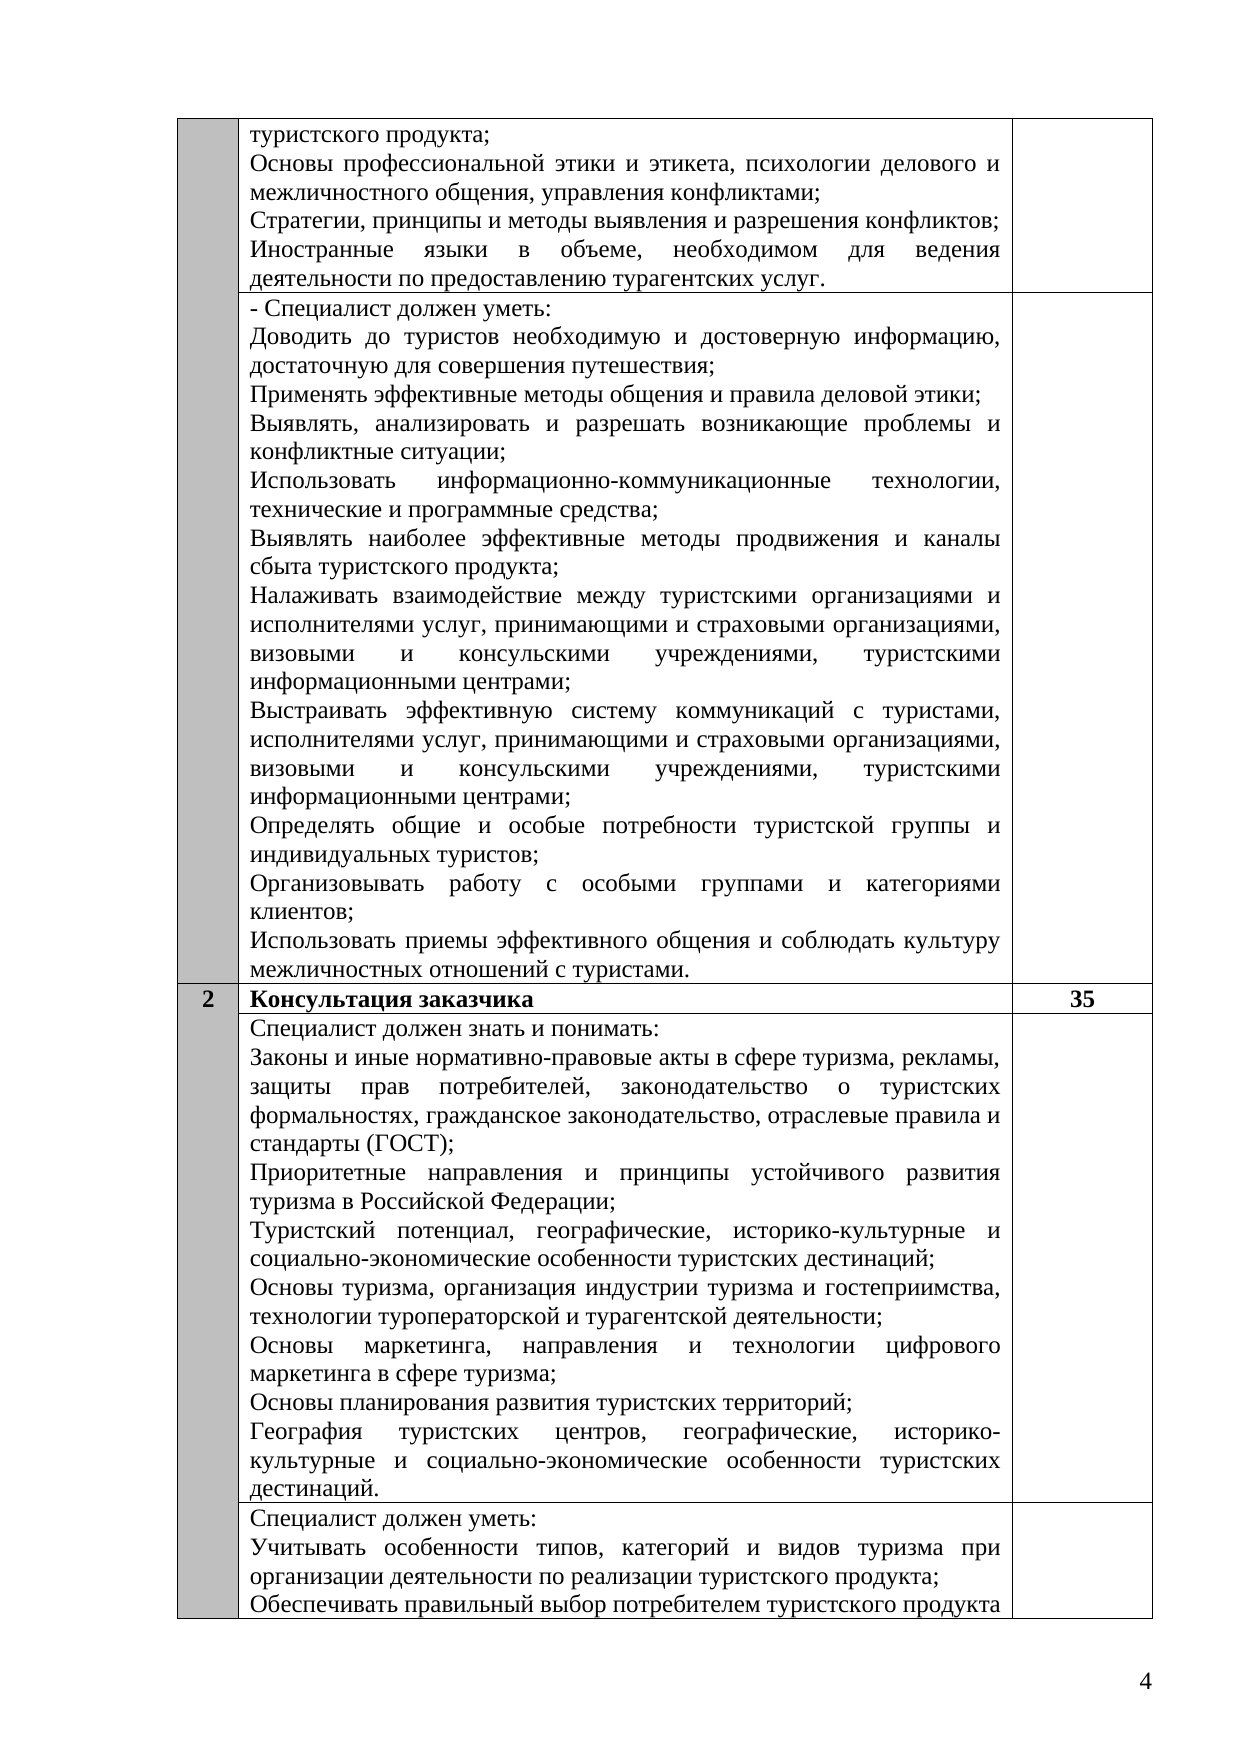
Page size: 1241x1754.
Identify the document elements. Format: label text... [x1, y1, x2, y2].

table_cell - Специалист должен уметь: Доводить до туристов необходимую и достоверную информацию, достаточную для совершения путешествия; Применять эффективные методы общения и правила деловой этики; Выявлять, анализировать и разрешать возникающие проблемы и конфликтные ситуации; Использовать информационно-коммуникационные технологии, технические и программные средства; Выявлять наиболее эффективные методы продвижения и каналы сбыта туристского продукта; Налаживать взаимодействие между туристскими организациями и исполнителями услуг, принимающими и страховыми организациями, визовыми и консульскими учреждениями, туристскими информационными центрами; Выстраивать эффективную систему коммуникаций с туристами, исполнителями услуг, принимающими и страховыми организациями, визовыми и консульскими учреждениями, туристскими информационными центрами; Определять общие и особые потребности туристской группы и индивидуальных туристов; Организовывать работу с особыми группами и категориями клиентов; Использовать приемы эффективного общения и соблюдать культуру межличностных отношений с туристами. [239, 293, 1012, 983]
table_cell [1013, 1503, 1152, 1618]
table_cell [1013, 119, 1152, 292]
table_cell [1013, 293, 1152, 983]
table_cell Консультация заказчика [239, 984, 1012, 1012]
table_cell 35 [1013, 984, 1152, 1012]
table_cell Специалист должен знать и понимать: Законы и иные нормативно-правовые акты в сфере туризма, рекламы, защиты прав потребителей, законодательство о туристских формальностях, гражданское законодательство, отраслевые правила и стандарты (ГОСТ); Приоритетные направления и принципы устойчивого развития туризма в Российской Федерации; Туристский потенциал, географические, историко-культурные и социально-экономические особенности туристских дестинаций; Основы туризма, организация индустрии туризма и гостеприимства, технологии туроператорской и турагентской деятельности; Основы маркетинга, направления и технологии цифрового маркетинга в сфере туризма; Основы планирования развития туристских территорий; География туристских центров, географические, историко-культурные и социально-экономические особенности туристских дестинаций. [239, 1014, 1012, 1502]
table_cell [1013, 1014, 1152, 1502]
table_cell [239, 1503, 1012, 1618]
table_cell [239, 119, 1012, 292]
table_cell 2 [178, 984, 238, 1618]
